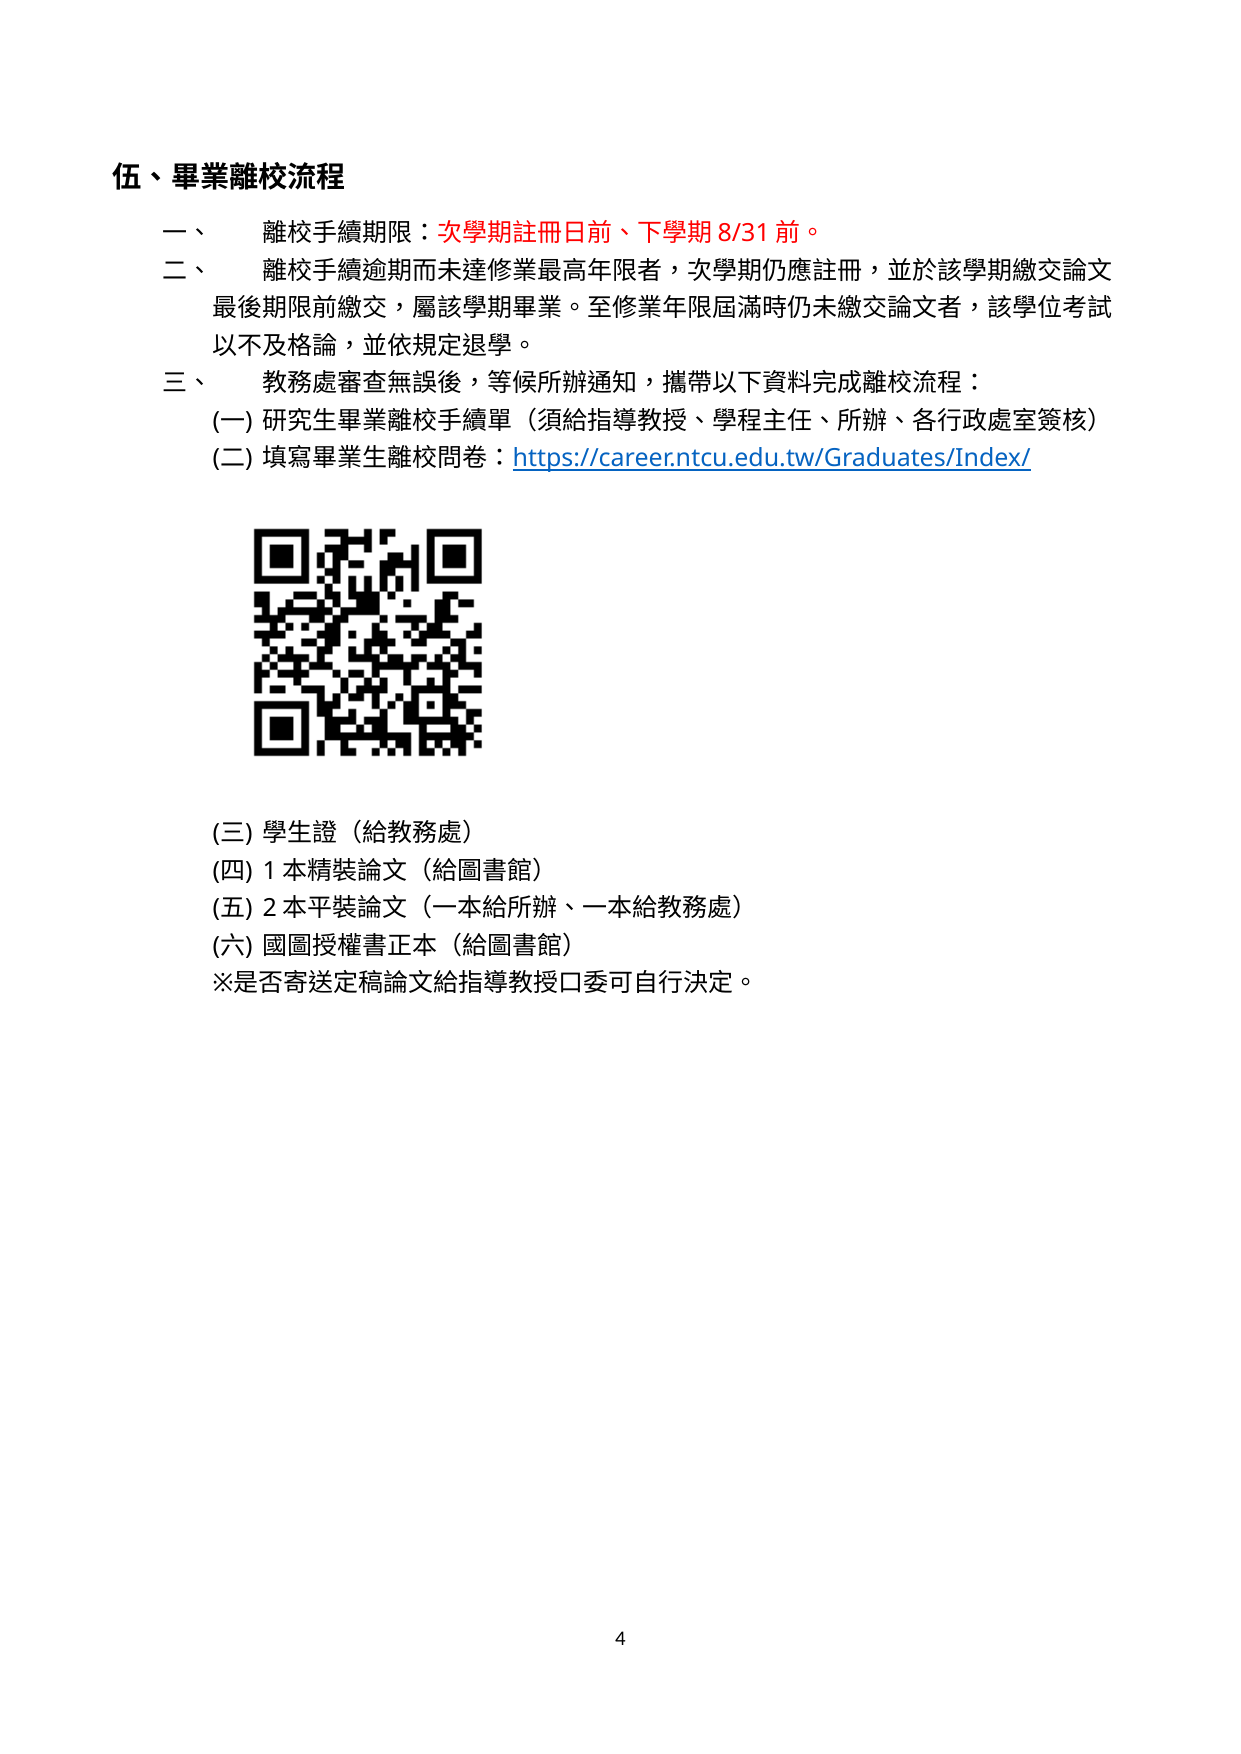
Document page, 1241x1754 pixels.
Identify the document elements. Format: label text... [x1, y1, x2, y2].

text ※是否寄送定稿論文給指導教授口委可自行決定。 [212, 962, 1128, 1000]
list 學生證（給教務處） [212, 812, 1128, 850]
list 國圖授權書正本（給圖書館） [212, 925, 1128, 962]
list 研究生畢業離校手續單（須給指導教授、學程主任、所辦、各行政處室簽核） [212, 400, 1128, 437]
list 畢業離校流程 [112, 137, 1128, 212]
list 1本精裝論文（給圖書館） [212, 850, 1128, 887]
picture [212, 487, 525, 800]
list 填寫畢業生離校問卷：https://career.ntcu.edu.tw/Graduates/Index/ [212, 437, 1128, 475]
list 2本平裝論文（一本給所辦、一本給教務處） [212, 887, 1128, 925]
list 離校手續期限：次學期註冊日前、下學期8/31前。 [162, 212, 1128, 250]
list 教務處審查無誤後，等候所辦通知，攜帶以下資料完成離校流程： [162, 362, 1128, 400]
list 離校手續逾期而未達修業最高年限者，次學期仍應註冊，並於該學期繳交論文最後期限前繳交，屬該學期畢業。至修業年限屆滿時仍未繳交論文者，該學位考試以不及格論，並依規定退學。 [162, 250, 1128, 362]
